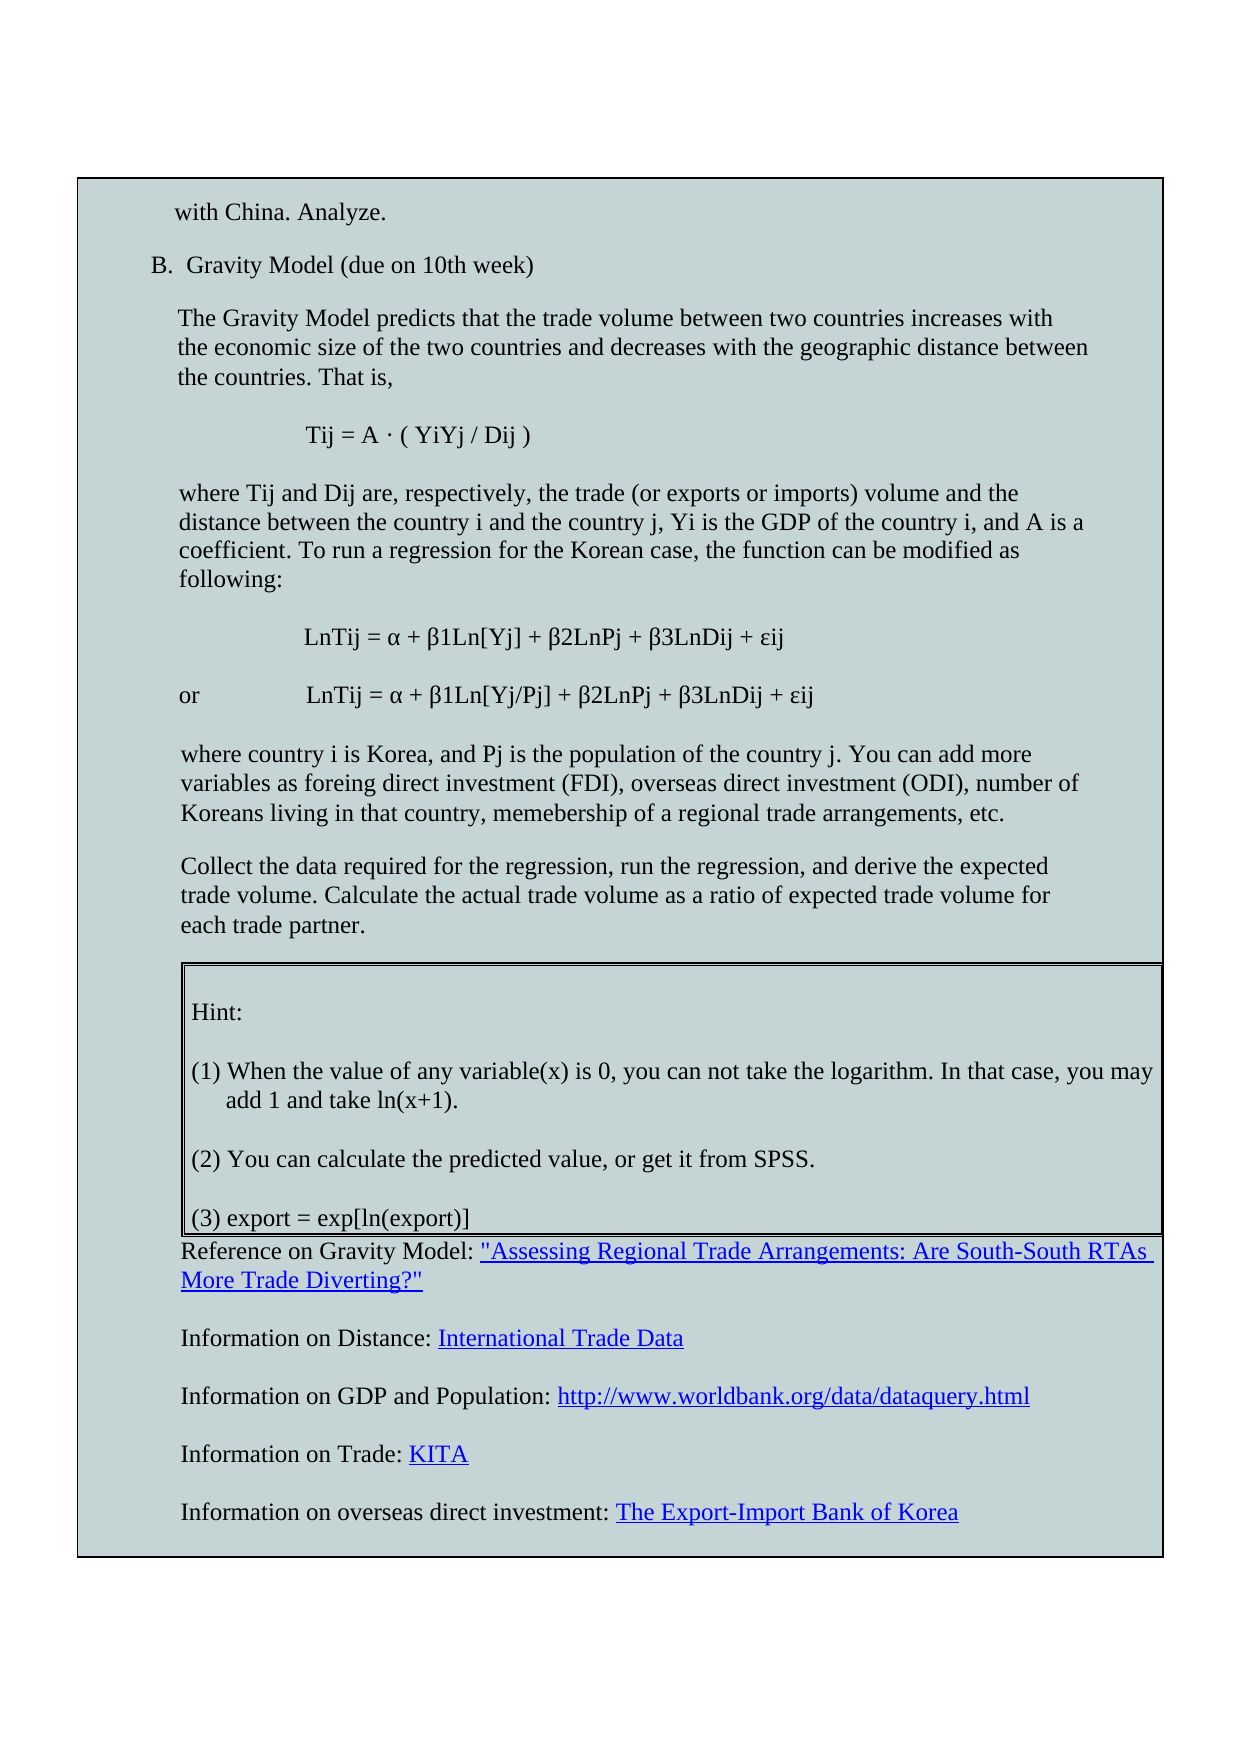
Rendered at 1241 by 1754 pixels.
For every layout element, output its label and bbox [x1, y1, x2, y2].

table_cell [78, 179, 1162, 1556]
